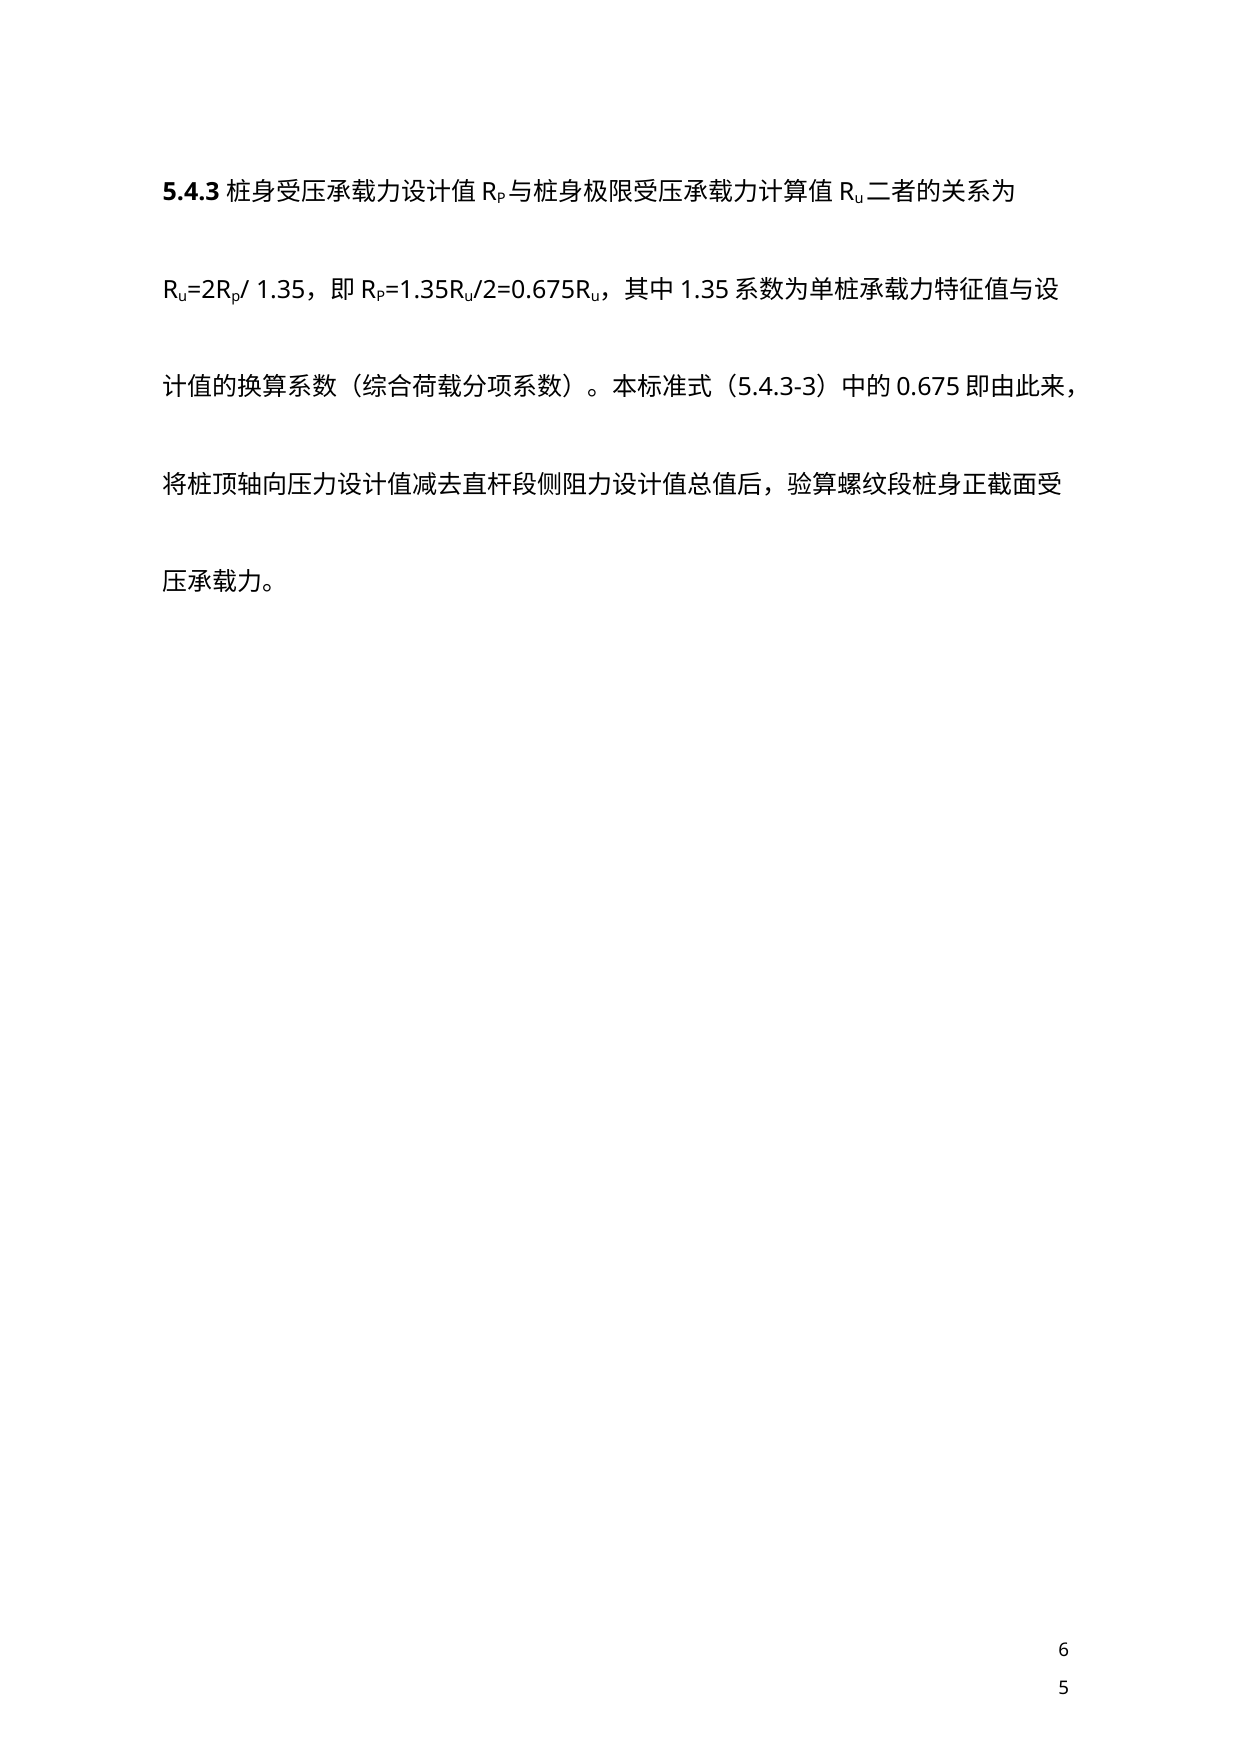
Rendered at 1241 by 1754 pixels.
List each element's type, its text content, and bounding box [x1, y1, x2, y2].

text 5.4.3 桩身受压承载力设计值RP与桩身极限受压承载力计算值 Ru二者的关系为Ru=2Rp/ 1.35，即RP=1.35Ru/2=0.675Ru，其中1.35系数为单桩承载力特征值与设计值的换算系数（综合荷载分项系数）。本标准式（5.4.3-3）中的0.675即由此来，将桩顶轴向压力设计值减去直杆段侧阻力设计值总值后，验算螺纹段桩身正截面受压承载力。 [162, 157, 1078, 612]
